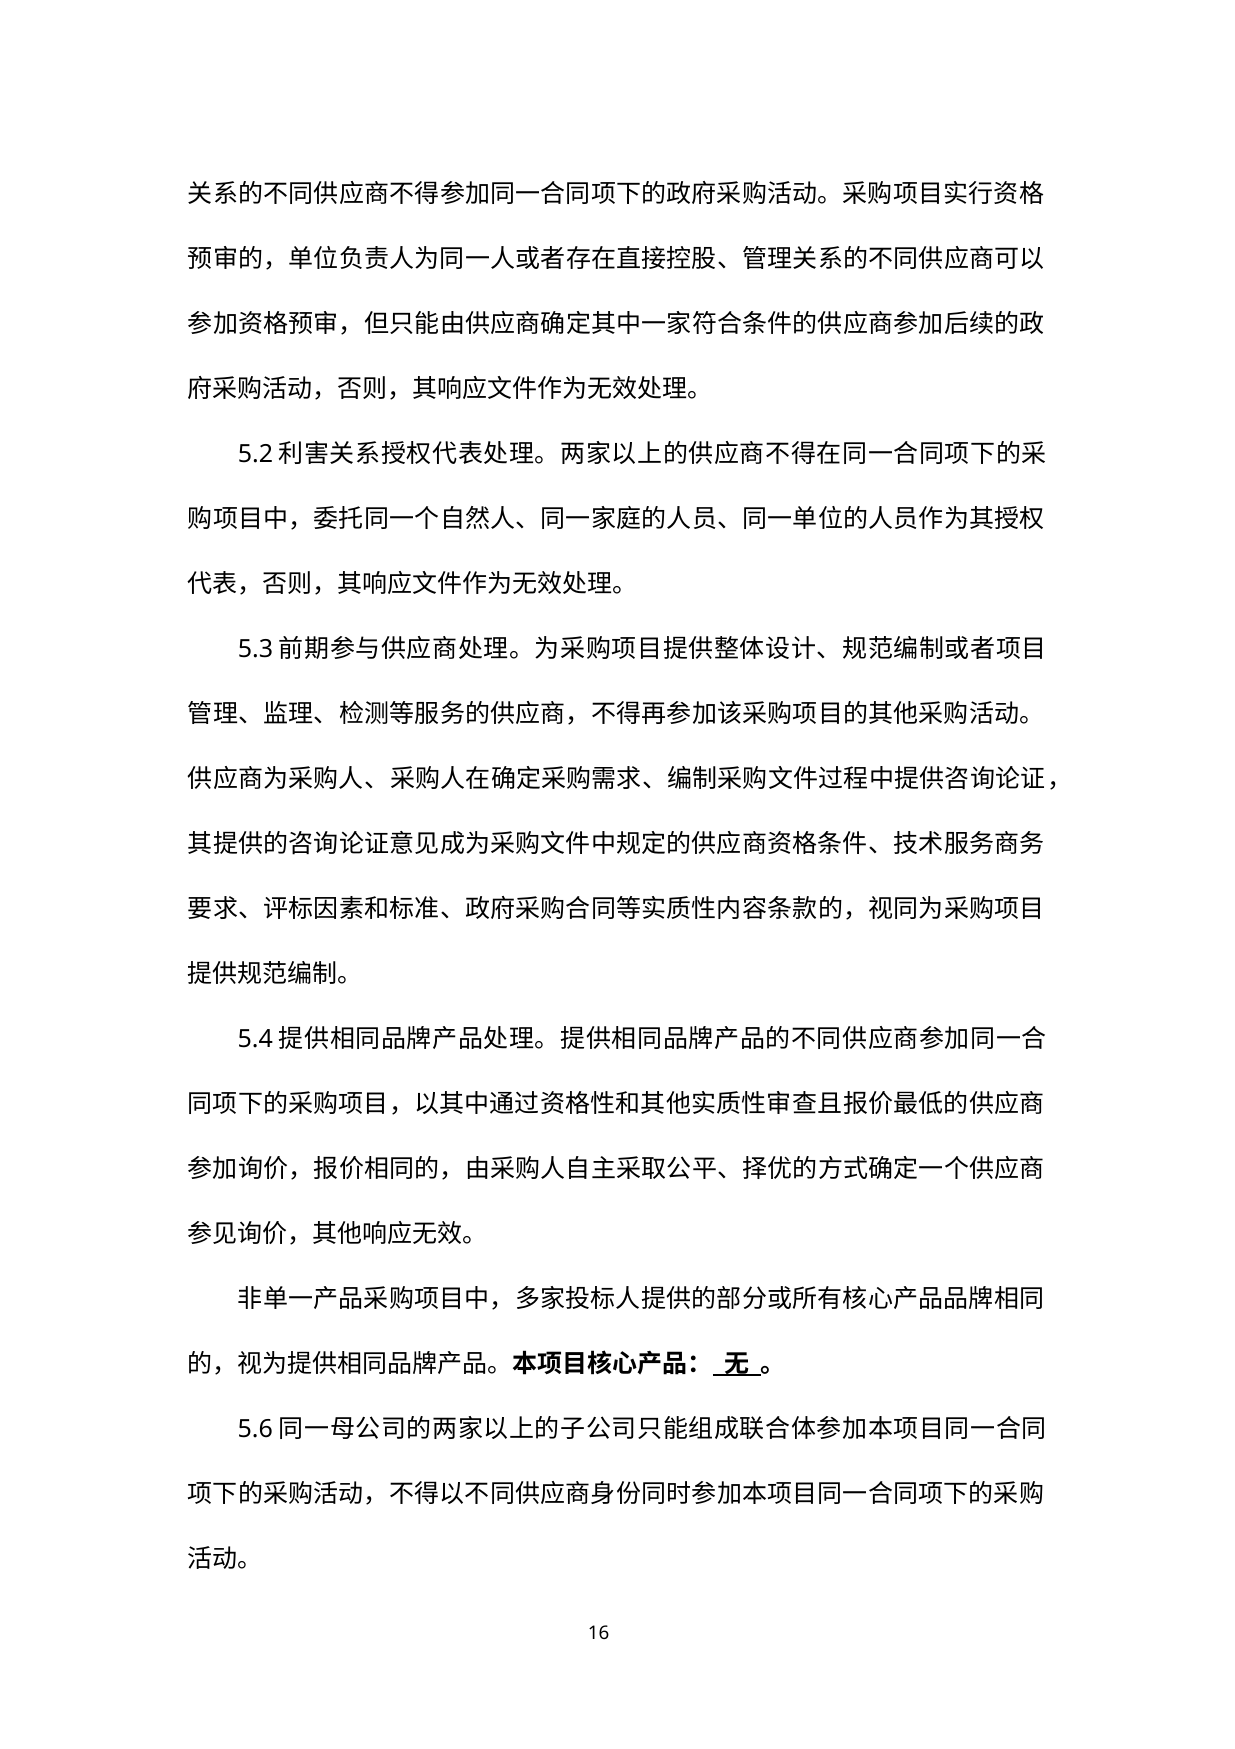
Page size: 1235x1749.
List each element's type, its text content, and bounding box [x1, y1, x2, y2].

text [188, 159, 1047, 419]
text 5.3前期参与供应商处理。为采购项目提供整体设计、规范编制或者项目管理、监理、检测等服务的供应商，不得再参加该采购项目的其他采购活动。供应商为采购人、采购人在确定采购需求、编制采购文件过程中提供咨询论证，其提供的咨询论证意见成为采购文件中规定的供应商资格条件、技术服务商务要求、评标因素和标准、政府采购合同等实质性内容条款的，视同为采购项目提供规范编制。 [188, 614, 1047, 1004]
text 5.2利害关系授权代表处理。两家以上的供应商不得在同一合同项下的采购项目中，委托同一个自然人、同一家庭的人员、同一单位的人员作为其授权代表，否则，其响应文件作为无效处理。 [188, 419, 1047, 614]
text 5.6同一母公司的两家以上的子公司只能组成联合体参加本项目同一合同项下的采购活动，不得以不同供应商身份同时参加本项目同一合同项下的采购活动。 [187, 1394, 1047, 1589]
text 5.4提供相同品牌产品处理。提供相同品牌产品的不同供应商参加同一合同项下的采购项目，以其中通过资格性和其他实质性审查且报价最低的供应商参加询价，报价相同的，由采购人自主采取公平、择优的方式确定一个供应商参见询价，其他响应无效。 [187, 1004, 1047, 1264]
text 非单一产品采购项目中，多家投标人提供的部分或所有核心产品品牌相同的，视为提供相同品牌产品。本项目核心产品： 无 。 [188, 1264, 1047, 1394]
